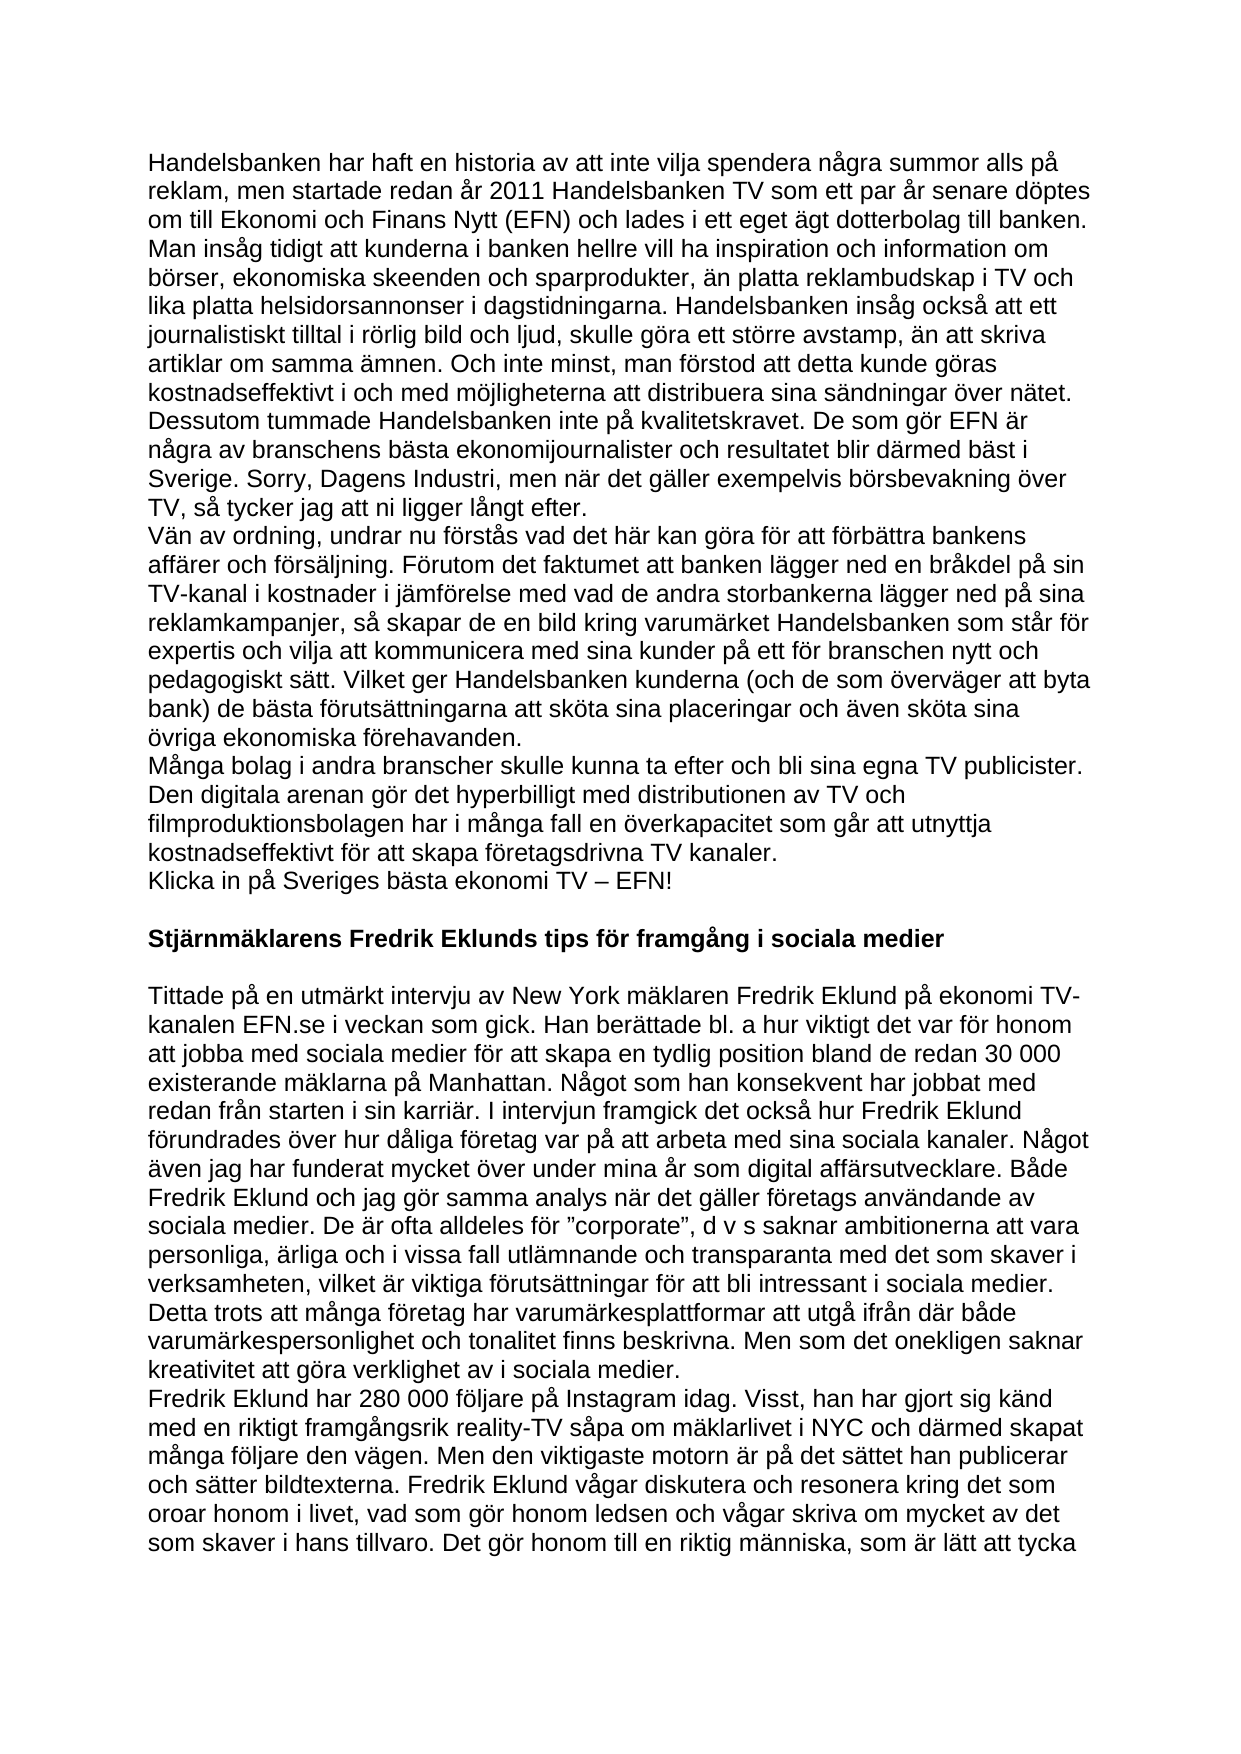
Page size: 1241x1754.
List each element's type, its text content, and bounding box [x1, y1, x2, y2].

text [148, 1384, 1093, 1556]
text Stjärnmäklarens Fredrik Eklunds tips för framgång i sociala medier [148, 924, 1093, 953]
text Handelsbanken har haft en historia av att inte vilja spendera några summor alls på reklam, men startade redan år 2011 Handelsbanken TV som ett par år senare döptes om till Ekonomi och Finans Nytt (EFN) och lades i ett eget ägt dotterbolag till banken. Man insåg tidigt att kunderna i banken hellre vill ha inspiration och information om börser, ekonomiska skeenden och sparprodukter, än platta reklambudskap i TV och lika platta helsidorsannonser i dagstidningarna. Handelsbanken insåg också att ett journalistiskt tilltal i rörlig bild och ljud, skulle göra ett större avstamp, än att skriva artiklar om samma ämnen. Och inte minst, man förstod att detta kunde göras kostnadseffektivt i och med möjligheterna att distribuera sina sändningar över nätet. Dessutom tummade Handelsbanken inte på kvalitetskravet. De som gör EFN är några av branschens bästa ekonomijournalister och resultatet blir därmed bäst i Sverige. Sorry, Dagens Industri, men när det gäller exempelvis börsbevakning över TV, så tycker jag att ni ligger långt efter. [148, 148, 1093, 521]
text Klicka in på Sveriges bästa ekonomi TV – EFN! [148, 866, 1093, 895]
text Tittade på en utmärkt intervju av New York mäklaren Fredrik Eklund på ekonomi TV-kanalen EFN.se i veckan som gick. Han berättade bl. a hur viktigt det var för honom att jobba med sociala medier för att skapa en tydlig position bland de redan 30 000 existerande mäklarna på Manhattan. Något som han konsekvent har jobbat med redan från starten i sin karriär. I intervjun framgick det också hur Fredrik Eklund förundrades över hur dåliga företag var på att arbeta med sina sociala kanaler. Något även jag har funderat mycket över under mina år som digital affärsutvecklare. Både Fredrik Eklund och jag gör samma analys när det gäller företags användande av sociala medier. De är ofta alldeles för ”corporate”, d v s saknar ambitionerna att vara personliga, ärliga och i vissa fall utlämnande och transparanta med det som skaver i verksamheten, vilket är viktiga förutsättningar för att bli intressant i sociala medier. Detta trots att många företag har varumärkesplattformar att utgå ifrån där både varumärkespersonlighet och tonalitet finns beskrivna. Men som det onekligen saknar kreativitet att göra verklighet av i sociala medier. [148, 981, 1093, 1384]
text Vän av ordning, undrar nu förstås vad det här kan göra för att förbättra bankens affärer och försäljning. Förutom det faktumet att banken lägger ned en bråkdel på sin TV-kanal i kostnader i jämförelse med vad de andra storbankerna lägger ned på sina reklamkampanjer, så skapar de en bild kring varumärket Handelsbanken som står för expertis och vilja att kommunicera med sina kunder på ett för branschen nytt och pedagogiskt sätt. Vilket ger Handelsbanken kunderna (och de som överväger att byta bank) de bästa förutsättningarna att sköta sina placeringar och även sköta sina övriga ekonomiska förehavanden. [148, 521, 1093, 751]
text Många bolag i andra branscher skulle kunna ta efter och bli sina egna TV publicister. Den digitala arenan gör det hyperbilligt med distributionen av TV och filmproduktionsbolagen har i många fall en överkapacitet som går att utnyttja kostnadseffektivt för att skapa företagsdrivna TV kanaler. [148, 751, 1093, 866]
